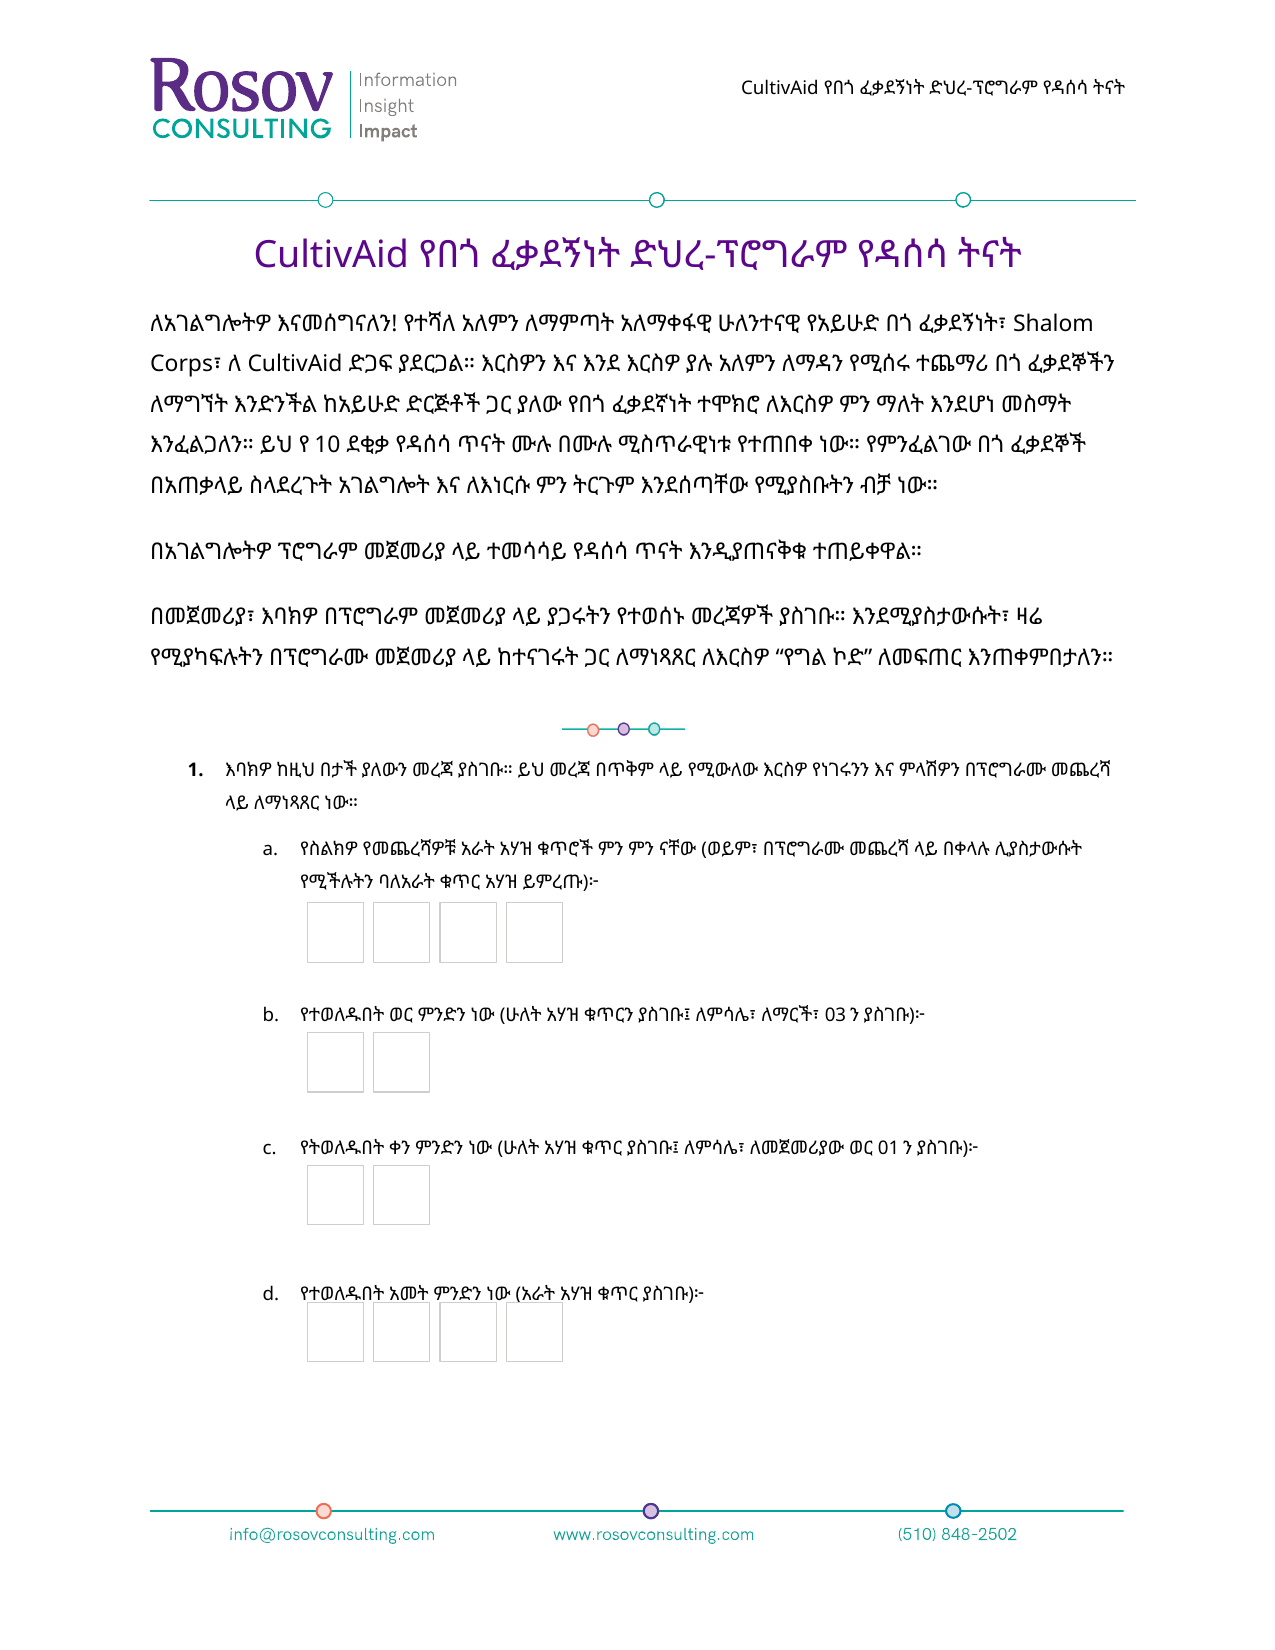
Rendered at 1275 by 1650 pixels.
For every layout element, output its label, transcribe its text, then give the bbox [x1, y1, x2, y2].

title CultivAid የበጎ ፈቃደኝነት ድህረ-ፕሮግራም የዳሰሳ ትናት [150, 228, 1125, 279]
list የተወለዱበት አመት ምንድን ነው (አራት አሃዝ ቁጥር ያስገቡ)፦ [262, 1280, 1125, 1306]
list የትወለዱበት ቀን ምንድን ነው (ሁለት አሃዝ ቁጥር ያስገቡ፤ ለምሳሌ፣ ለመጀመሪያው ወር 01ን ያስገቡ)፦ [262, 1134, 1125, 1160]
text ለአገልግሎትዎ እናመሰግናለን! የተሻለ አለምን ለማምጣት አለማቀፋዊ ሁለንተናዊ የአይሁድ በጎ ፈቃደኝነት፣ Shalom Corps፣ ለ CultivAid ድጋፍ ያደርጋል። እርስዎን እና እንደ እርስዎ ያሉ አለምን ለማዳን የሚሰሩ ተጨማሪ በጎ ፈቃደኞችን ለማግኘት እንድንችል ከአይሁድ ድርጅቶች ጋር ያለው የበጎ ፈቃደኛነት ተሞክሮ ለእርስዎ ምን ማለት እንደሆነ መስማት እንፈልጋለን። ይህ የ10 ደቂቃ የዳሰሳ ጥናት ሙሉ በሙሉ ሚስጥራዊነቱ የተጠበቀ ነው። የምንፈልገው በጎ ፈቃደኞች በአጠቃላይ ስላደረጉት አገልግሎት እና ለእነርሱ ምን ትርጉም እንደሰጣቸው የሚያስቡትን ብቻ ነው። [150, 306, 1125, 500]
text በመጀመሪያ፣ እባክዎ በፕሮግራም መጀመሪያ ላይ ያጋሩትን የተወሰኑ መረጃዎች ያስገቡ። እንደሚያስታውሱት፣ ዛሬ የሚያካፍሉትን በፕሮግራሙ መጀመሪያ ላይ ከተናገሩት ጋር ለማነጻጸር ለእርስዎ “የግል ኮድ” ለመፍጠር እንጠቀምበታለን። [150, 600, 1125, 672]
list የተወለዱበት ወር ምንድን ነው (ሁለት አሃዝ ቁጥርን ያስገቡ፤ ለምሳሌ፣ ለማርች፣ 03ን ያስገቡ)፦ [262, 1001, 1125, 1027]
list የስልክዎ የመጨረሻዎቹ አራት አሃዝ ቁጥሮች ምን ምን ናቸው (ወይም፣ በፕሮግራሙ መጨረሻ ላይ በቀላሉ ሊያስታውሱት የሚችሉትን ባለአራት ቁጥር አሃዝ ይምረጡ)፦ [262, 835, 1125, 894]
text በአገልግሎትዎ ፕሮግራም መጀመሪያ ላይ ተመሳሳይ የዳሰሳ ጥናት እንዲያጠናቅቁ ተጠይቀዋል። [150, 534, 1125, 566]
picture [562, 722, 685, 737]
list እባክዎ ከዚህ በታች ያለውን መረጃ ያስገቡ። ይህ መረጃ በጥቅም ላይ የሚውለው እርስዎ የነገሩንን እና ምላሽዎን በፕሮግራሙ መጨረሻ ላይ ለማነጻጸር ነው። [187, 756, 1125, 815]
